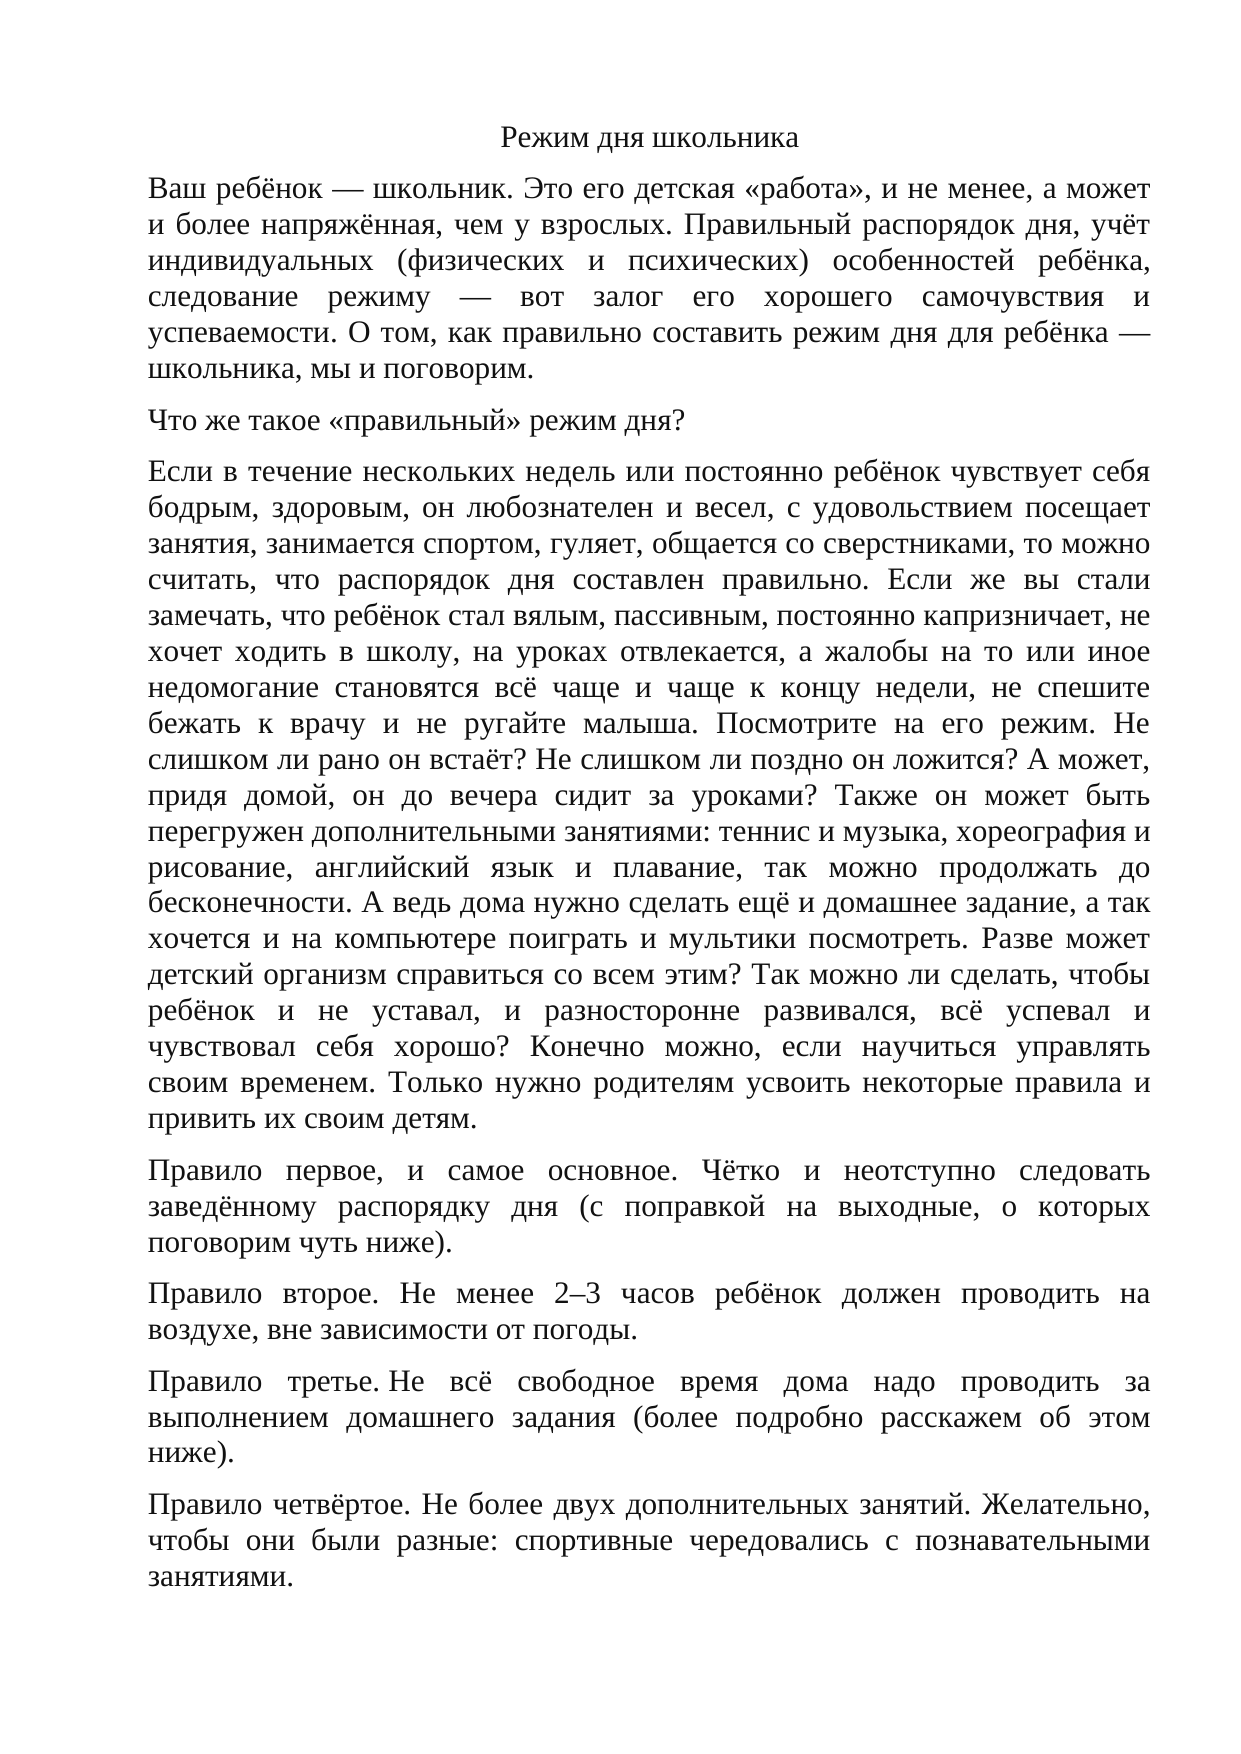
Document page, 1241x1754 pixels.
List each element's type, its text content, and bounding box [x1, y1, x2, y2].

text Правило третье. Не всё свободное время дома надо проводить за выполнением домашнего задания (более подробно расскажем об этом ниже). [148, 1362, 1152, 1470]
text Если в течение нескольких недель или постоянно ребёнок чувствует себя бодрым, здоровым, он любознателен и весел, с удовольствием посещает занятия, занимается спортом, гуляет, общается со сверстниками, то можно считать, что распорядок дня составлен правильно. Если же вы стали замечать, что ребёнок стал вялым, пассивным, постоянно капризничает, не хочет ходить в школу, на уроках отвлекается, а жалобы на то или иное недомогание становятся всё чаще и чаще к концу недели, не спешите бежать к врачу и не ругайте малыша. Посмотрите на его режим. Не слишком ли рано он встаёт? Не слишком ли поздно он ложится? А может, придя домой, он до вечера сидит за уроками? Также он может быть перегружен дополнительными занятиями: теннис и музыка, хореография и рисование, английский язык и плавание, так можно продолжать до бесконечности. А ведь дома нужно сделать ещё и домашнее задание, а так хочется и на компьютере поиграть и мультики посмотреть. Разве может детский организм справиться со всем этим? Так можно ли сделать, чтобы ребёнок и не уставал, и разносторонне развивался, всё успевал и чувствовал себя хорошо? Конечно можно, если научиться управлять своим временем. Только нужно родителям усвоить некоторые правила и привить их своим детям. [148, 452, 1152, 1135]
text Режим дня школьника [148, 118, 1152, 154]
text Правило второе. Не менее 2–3 часов ребёнок должен проводить на воздухе, вне зависимости от погоды. [148, 1274, 1152, 1346]
text Правило первое, и самое основное. Чётко и неотступно следовать заведённому распорядку дня (с поправкой на выходные, о которых поговорим чуть ниже). [148, 1151, 1152, 1259]
text Ваш ребёнок — школьник. Это его детская «работа», и не менее, а может и более напряжённая, чем у взрослых. Правильный распорядок дня, учёт индивидуальных (физических и психических) особенностей ребёнка, следование режиму — вот залог его хорошего самочувствия и успеваемости. О том, как правильно составить режим дня для ребёнка — школьника, мы и поговорим. [148, 170, 1152, 385]
text Правило четвёртое. Не более двух дополнительных занятий. Желательно, чтобы они были разные: спортивные чередовались с познавательными занятиями. [148, 1485, 1152, 1593]
text Что же такое «правильный» режим дня? [148, 401, 1152, 437]
